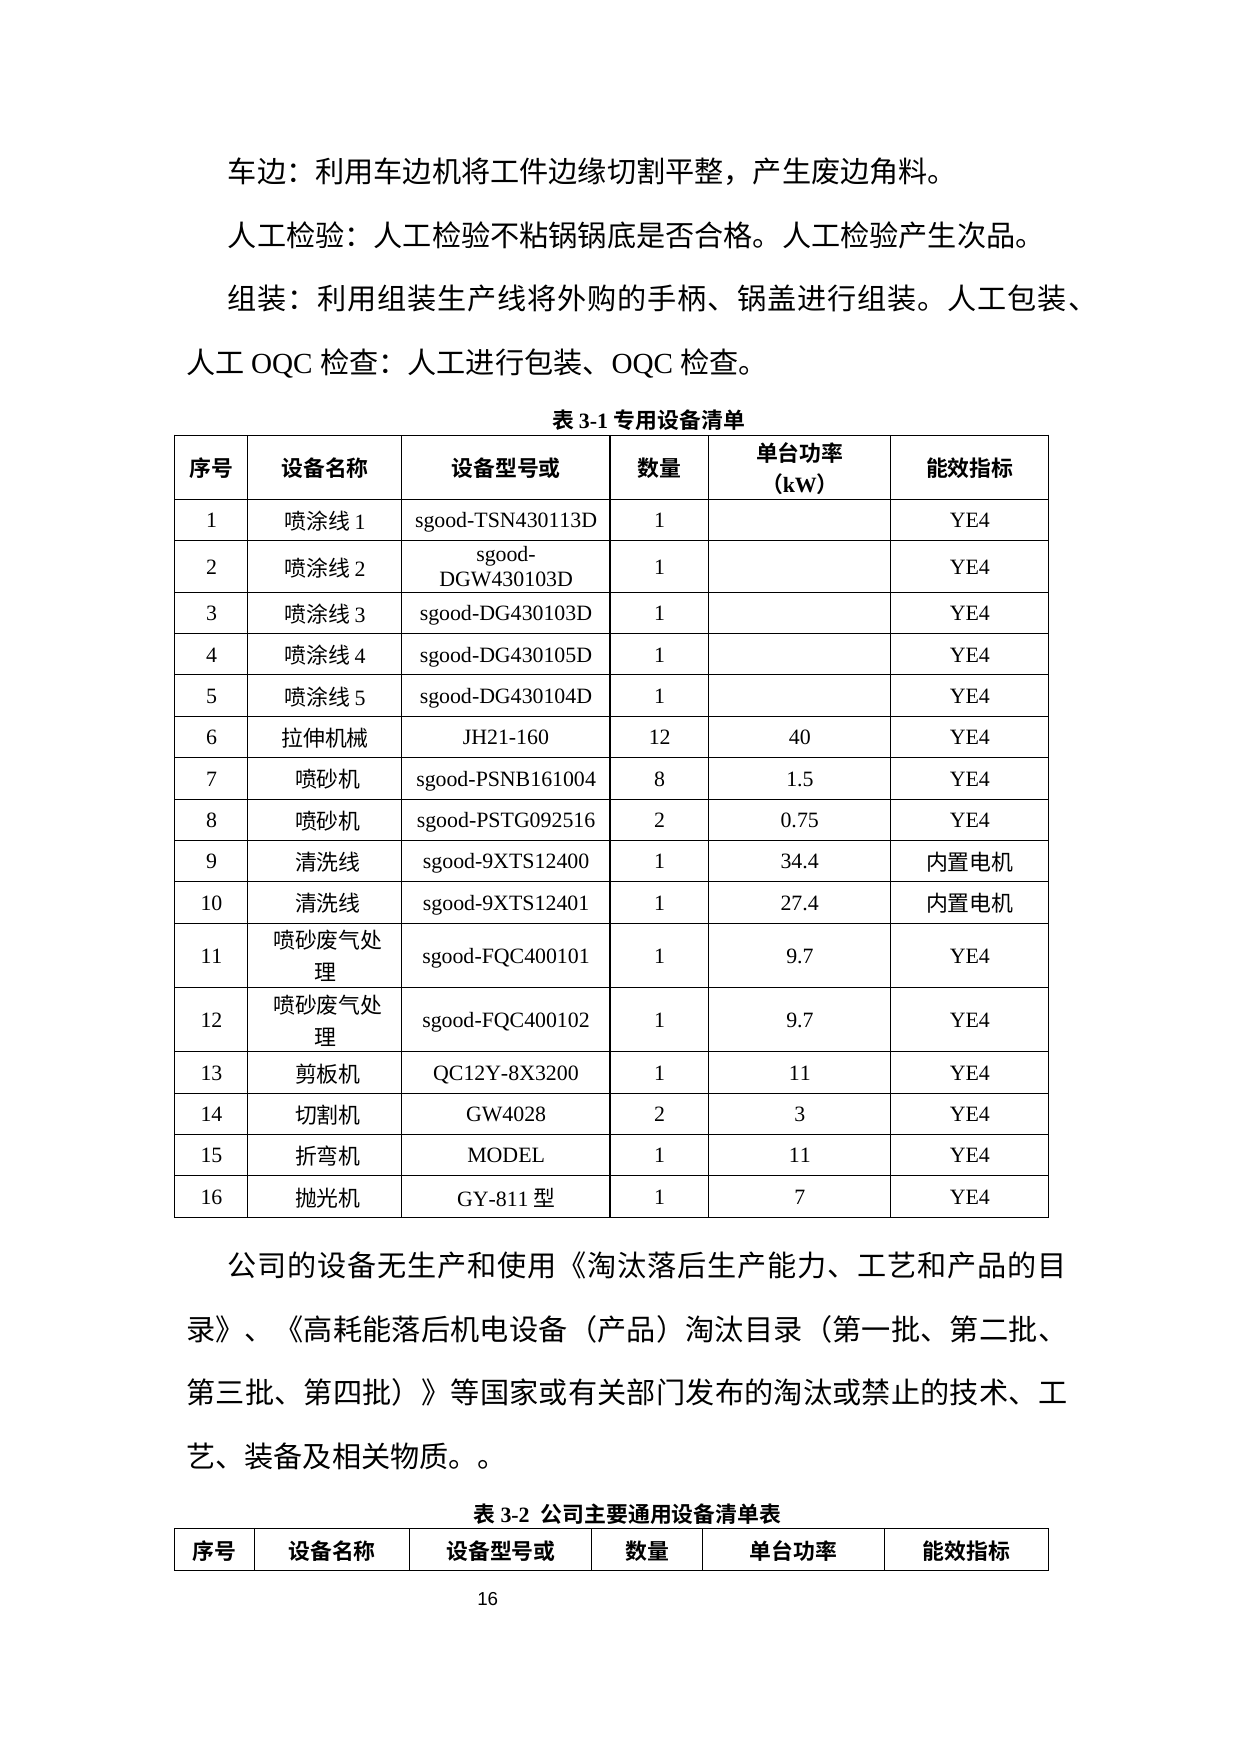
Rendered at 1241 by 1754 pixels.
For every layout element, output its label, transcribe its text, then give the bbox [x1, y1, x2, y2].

table_cell 切割机 [248, 1094, 401, 1134]
table_cell YE4 [891, 717, 1048, 757]
table_header 设备型号或 [410, 1529, 591, 1570]
table_header 序号 [175, 436, 247, 499]
text 公司的设备无生产和使用《淘汰落后生产能力、工艺和产品的目录》、《高耗能落后机电设备（产品）淘汰目录（第一批、第二批、第三批、第四批）》等国家或有关部门发布的淘汰或禁止的技术、工艺、装备及相关物质。。 [186, 1243, 1068, 1476]
table_cell sgood-PSTG092516 [402, 800, 609, 840]
table_cell 27.4 [709, 882, 890, 922]
table_cell sgood-DG430104D [402, 675, 609, 716]
table_cell 1 [611, 500, 708, 540]
table_cell [709, 593, 890, 633]
table_cell 1 [611, 593, 708, 633]
table_cell 1 [611, 1052, 708, 1093]
table_cell sgood-9XTS12400 [402, 841, 609, 881]
table_cell 喷砂机 [248, 758, 401, 798]
text 表 3-2 公司主要通用设备清单表 [186, 1497, 1068, 1528]
text 人工检验：人工检验不粘锅锅底是否合格。人工检验产生次品。 [186, 212, 1068, 255]
table_cell 1.5 [709, 758, 890, 798]
table_header 能效指标 [885, 1529, 1048, 1570]
table_cell 34.4 [709, 841, 890, 881]
table_cell 16 [175, 1176, 247, 1217]
table_cell 7 [709, 1176, 890, 1217]
table_cell 喷涂线5 [248, 675, 401, 716]
table_cell 清洗线 [248, 841, 401, 881]
table_cell JH21-160 [402, 717, 609, 757]
table_header 单台功率（kW） [709, 436, 890, 499]
table_cell sgood-DGW430103D [402, 541, 609, 592]
table_cell 1 [611, 988, 708, 1051]
table_cell GW4028 [402, 1094, 609, 1134]
table_cell 5 [175, 675, 247, 716]
table_cell 9.7 [709, 924, 890, 987]
table_cell 10 [175, 882, 247, 922]
table_cell YE4 [891, 924, 1048, 987]
table_cell 2 [611, 1094, 708, 1134]
table_header 设备名称 [248, 436, 401, 499]
table_header 序号 [175, 1529, 254, 1570]
text 组装：利用组装生产线将外购的手柄、锅盖进行组装。人工包装、人工 OQC 检查：人工进行包装、OQC 检查。 [186, 276, 1068, 382]
table_cell 拉伸机械 [248, 717, 401, 757]
table_cell 15 [175, 1135, 247, 1175]
table_cell 40 [709, 717, 890, 757]
table_header 能效指标 [891, 436, 1048, 499]
table_cell 内置电机 [891, 882, 1048, 922]
table_cell 剪板机 [248, 1052, 401, 1093]
table_cell 喷砂废气处理 [248, 988, 401, 1051]
table_cell GY-811型 [402, 1176, 609, 1217]
table_cell 内置电机 [891, 841, 1048, 881]
table_cell 抛光机 [248, 1176, 401, 1217]
table_cell 折弯机 [248, 1135, 401, 1175]
table_cell YE4 [891, 1135, 1048, 1175]
table_cell sgood-FQC400101 [402, 924, 609, 987]
table_cell 喷涂线2 [248, 541, 401, 592]
table_cell 1 [611, 1135, 708, 1175]
table_cell [709, 541, 890, 592]
table_cell 喷涂线4 [248, 634, 401, 674]
table_cell 2 [611, 800, 708, 840]
table_cell YE4 [891, 800, 1048, 840]
table_cell sgood-DG430105D [402, 634, 609, 674]
table_cell YE4 [891, 758, 1048, 798]
table_cell [709, 675, 890, 716]
table_cell 1 [611, 841, 708, 881]
table_cell sgood-PSNB161004 [402, 758, 609, 798]
table_cell 喷涂线1 [248, 500, 401, 540]
table_cell YE4 [891, 675, 1048, 716]
table_cell 8 [611, 758, 708, 798]
table_cell sgood-9XTS12401 [402, 882, 609, 922]
table_cell 12 [611, 717, 708, 757]
table_cell 14 [175, 1094, 247, 1134]
table_cell YE4 [891, 1052, 1048, 1093]
table_cell 1 [611, 1176, 708, 1217]
table_cell YE4 [891, 1094, 1048, 1134]
table_cell YE4 [891, 593, 1048, 633]
table_cell sgood-FQC400102 [402, 988, 609, 1051]
table_cell 9 [175, 841, 247, 881]
table_cell sgood-DG430103D [402, 593, 609, 633]
table_cell 9.7 [709, 988, 890, 1051]
table_cell 3 [175, 593, 247, 633]
table_cell 喷砂废气处理 [248, 924, 401, 987]
table_cell sgood-TSN430113D [402, 500, 609, 540]
text 车边：利用车边机将工件边缘切割平整，产生废边角料。 [186, 149, 1068, 191]
table_cell 1 [611, 924, 708, 987]
table_header 数量 [611, 436, 708, 499]
table_cell [709, 500, 890, 540]
table_header 设备型号或 [402, 436, 609, 499]
table_cell 7 [175, 758, 247, 798]
list 专用设备清单 [186, 403, 1068, 434]
table_cell [709, 634, 890, 674]
table_cell 6 [175, 717, 247, 757]
table_cell 1 [175, 500, 247, 540]
table_cell YE4 [891, 500, 1048, 540]
table_cell YE4 [891, 988, 1048, 1051]
table_cell 11 [175, 924, 247, 987]
table_cell 12 [175, 988, 247, 1051]
table_cell 1 [611, 541, 708, 592]
table_header 数量 [592, 1529, 702, 1570]
table_cell 4 [175, 634, 247, 674]
table_cell YE4 [891, 541, 1048, 592]
table_cell QC12Y-8X3200 [402, 1052, 609, 1093]
table_cell 1 [611, 634, 708, 674]
table_cell 13 [175, 1052, 247, 1093]
table_cell 喷砂机 [248, 800, 401, 840]
table_cell 喷涂线3 [248, 593, 401, 633]
table_cell 1 [611, 675, 708, 716]
table_cell 清洗线 [248, 882, 401, 922]
table_cell YE4 [891, 1176, 1048, 1217]
table_cell 0.75 [709, 800, 890, 840]
table_cell 11 [709, 1052, 890, 1093]
table_cell 11 [709, 1135, 890, 1175]
table_cell 2 [175, 541, 247, 592]
table_cell 8 [175, 800, 247, 840]
table_header 单台功率（kW） [703, 1529, 884, 1570]
table_cell YE4 [891, 634, 1048, 674]
table_cell 3 [709, 1094, 890, 1134]
table_header 设备名称 [255, 1529, 409, 1570]
table_cell 1 [611, 882, 708, 922]
table_cell MODEL [402, 1135, 609, 1175]
